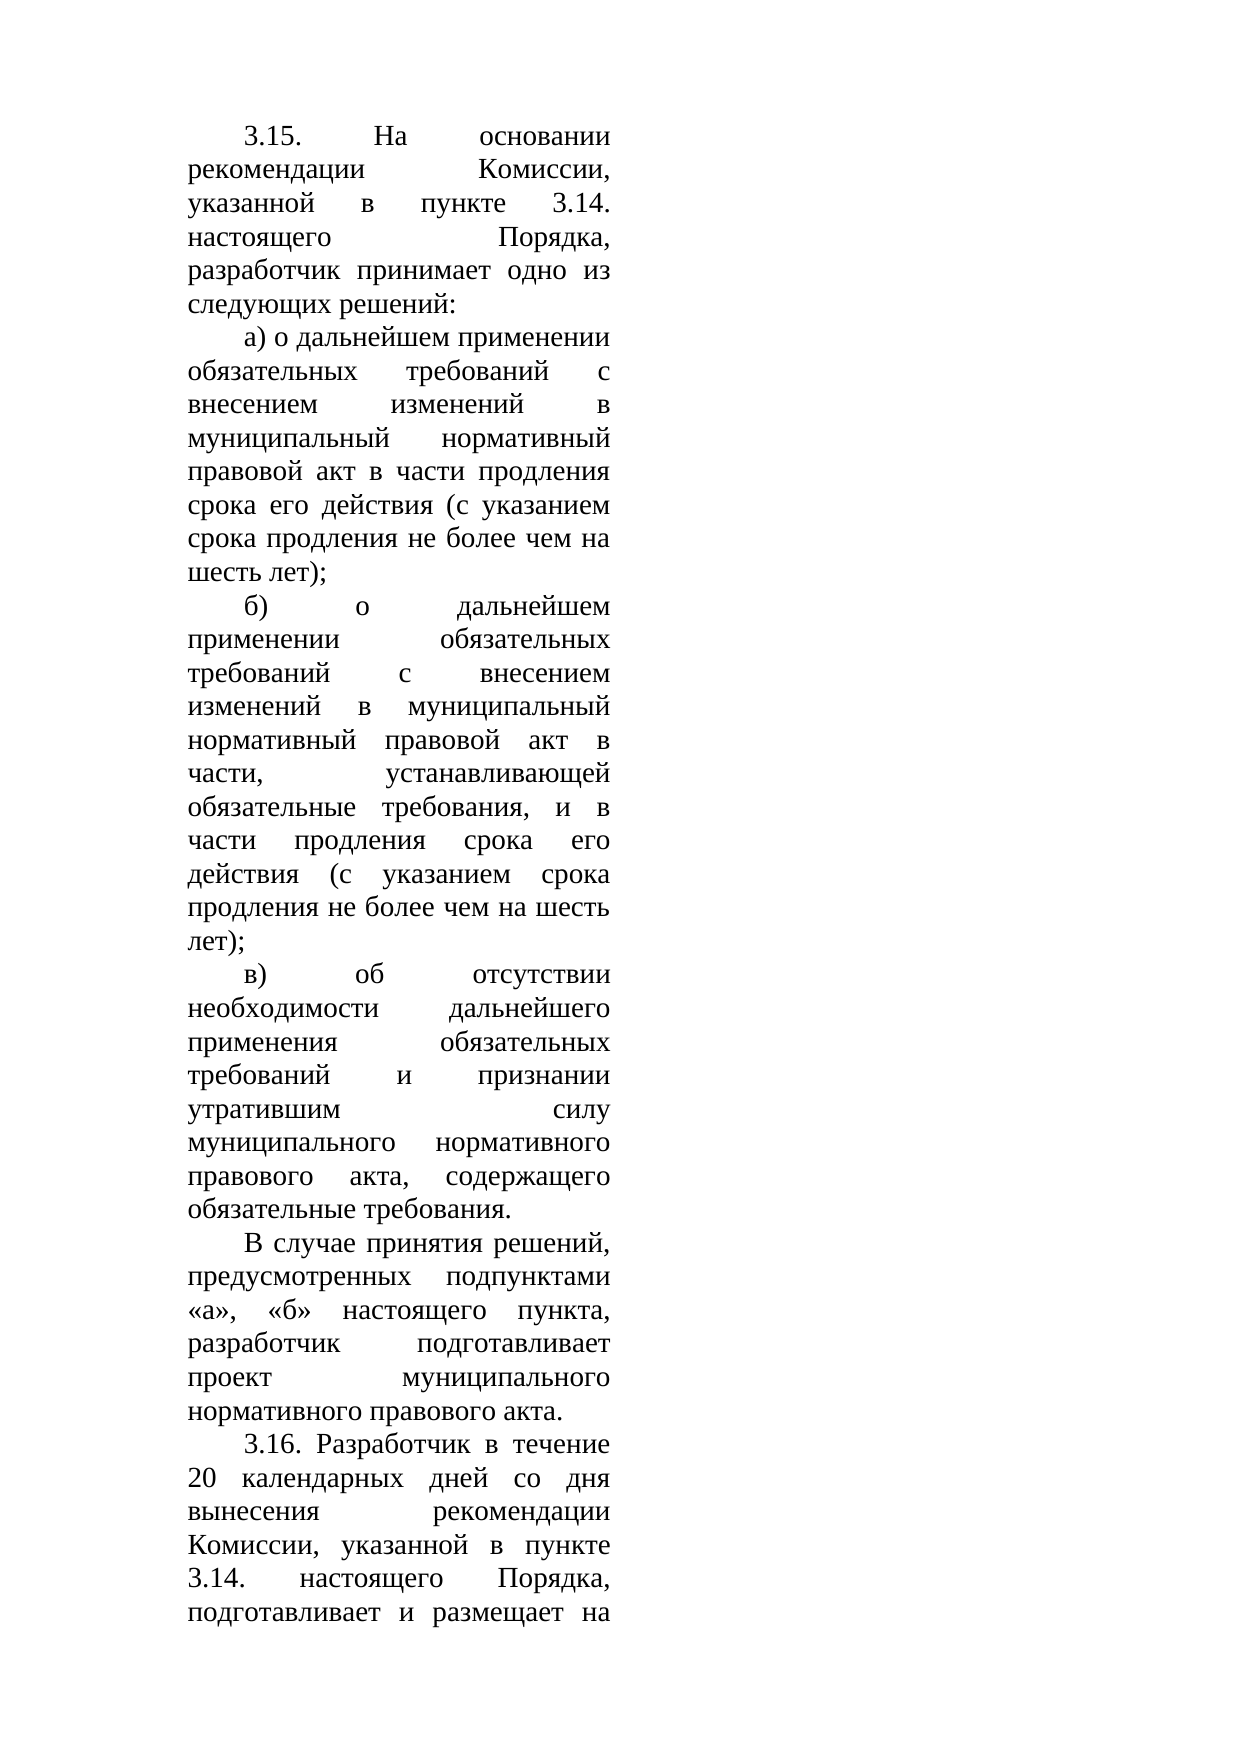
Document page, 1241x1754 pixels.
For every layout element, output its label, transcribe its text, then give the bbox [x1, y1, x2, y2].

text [187, 1426, 611, 1627]
text б) о дальнейшем применении обязательных требований с внесением изменений в муниципальный нормативный правовой акт в части, устанавливающей обязательные требования, и в части продления срока его действия (с указанием срока продления не более чем на шесть лет); [187, 588, 611, 957]
text в) об отсутствии необходимости дальнейшего применения обязательных требований и признании утратившим силу муниципального нормативного правового акта, содержащего обязательные требования. [187, 957, 611, 1225]
text 3.15. На основании рекомендации Комиссии, указанной в пункте 3.14. настоящего Порядка, разработчик принимает одно из следующих решений: [187, 118, 611, 319]
text а) о дальнейшем применении обязательных требований с внесением изменений в муниципальный нормативный правовой акт в части продления срока его действия (с указанием срока продления не более чем на шесть лет); [187, 319, 611, 588]
text В случае принятия решений, предусмотренных подпунктами «а», «б» настоящего пункта, разработчик подготавливает проект муниципального нормативного правового акта. [187, 1225, 611, 1426]
